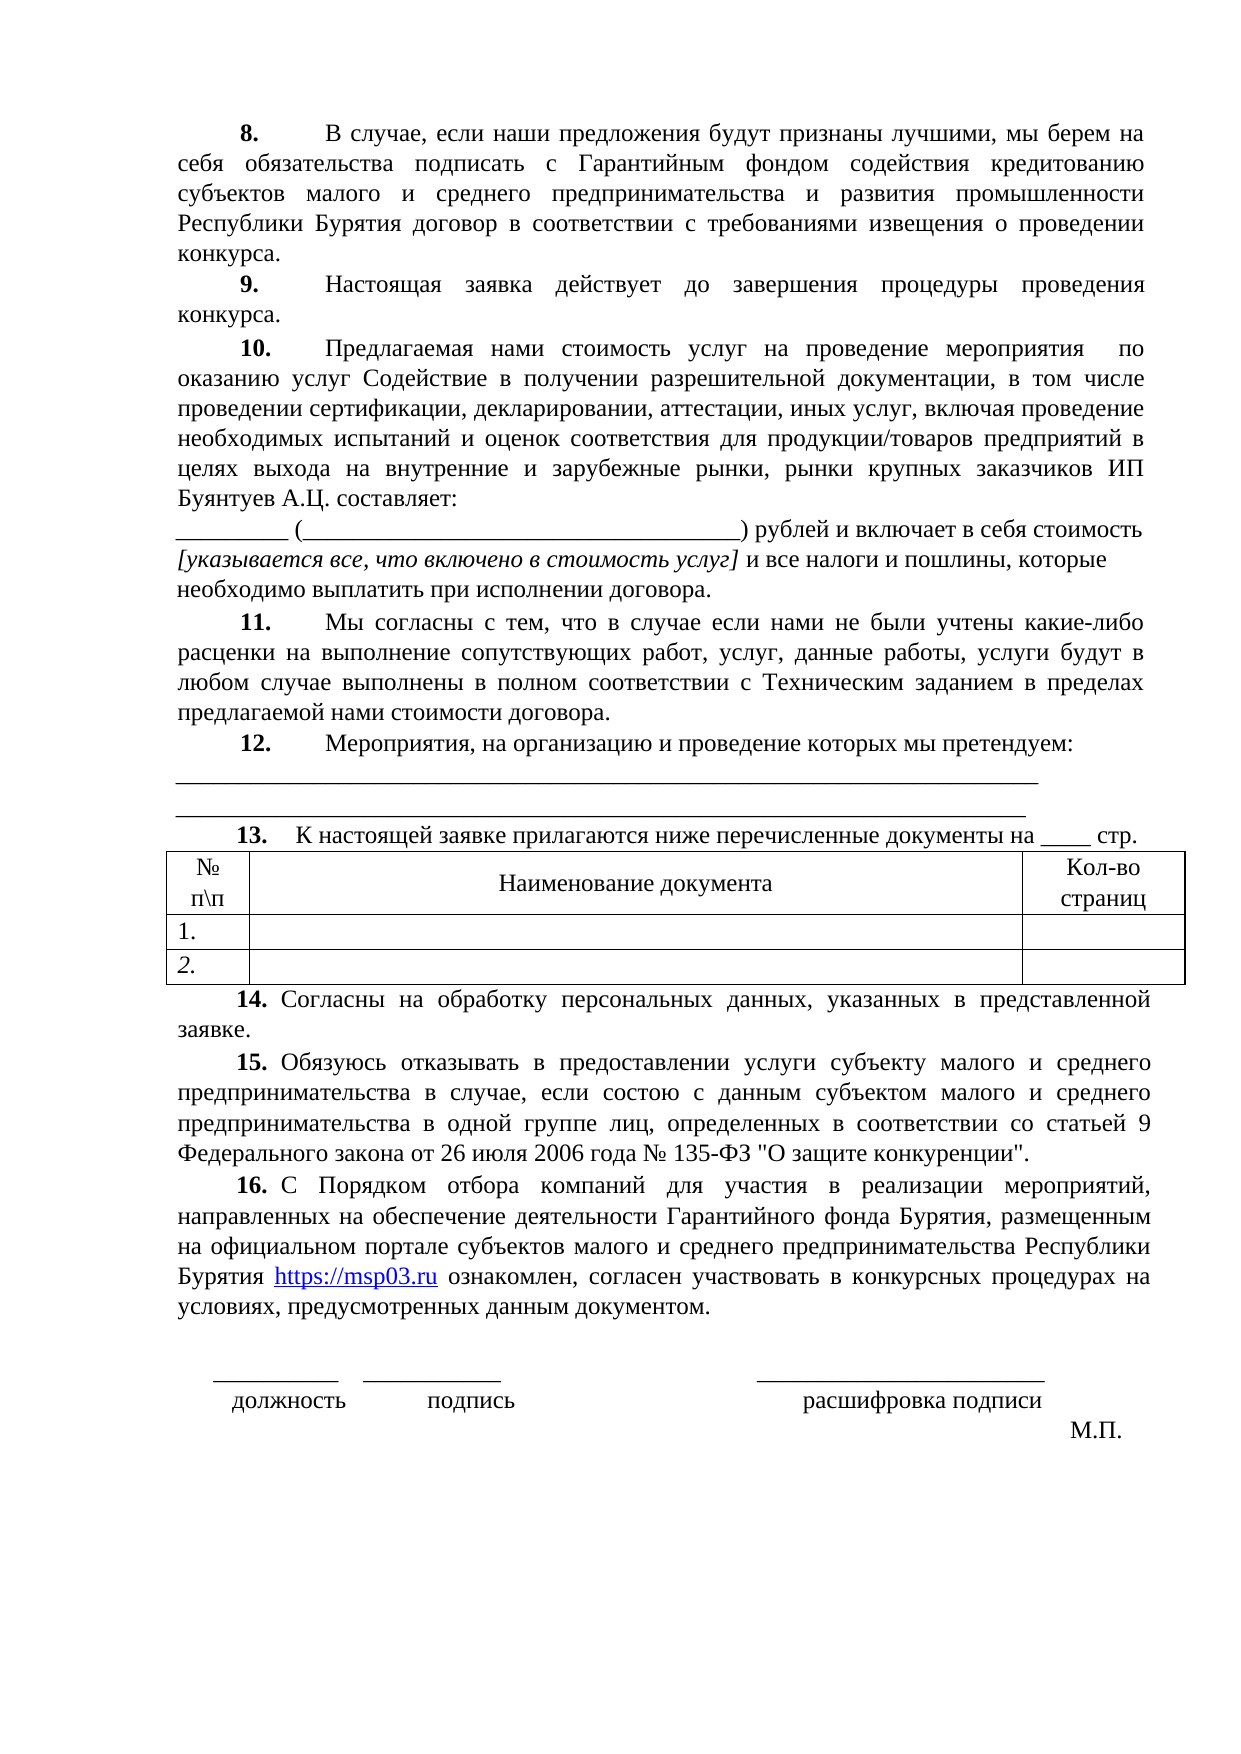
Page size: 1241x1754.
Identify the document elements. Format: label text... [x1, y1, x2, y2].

text _________ (___________________________________) рублей и включает в себя стоимость [указывается все, что включено в стоимость услуг] и все налоги и пошлины, которые необходимо выплатить при исполнении договора. [176, 514, 1145, 603]
list С Порядком отбора компаний для участия в реализации мероприятий, направленных на обеспечение деятельности Гарантийного фонда Бурятия, размещенным на официальном портале субъектов малого и среднего предпринимательства Республики Бурятия https://msp03.ru ознакомлен, согласен участвовать в конкурсных процедурах на условиях, предусмотренных данным документом. [177, 1171, 1152, 1320]
text __________ ___________ _______________________ [176, 1356, 1145, 1385]
list Настоящая заявка действует до завершения процедуры проведения конкурса. [177, 269, 1145, 328]
table_header Наименование документа [250, 852, 1022, 914]
table_cell [250, 950, 1022, 983]
table_cell [1023, 950, 1184, 983]
table_cell 2. [167, 950, 249, 983]
text _____________________________________________________________________ [176, 758, 1152, 787]
text М.П. [177, 1415, 1152, 1444]
list Обязуюсь отказывать в предоставлении услуги субъекту малого и среднего предпринимательства в случае, если состою с данным субъектом малого и среднего предпринимательства в одной группе лиц, определенных в соответствии со статьей 9 Федерального закона от 26 июля 2006 года № 135-ФЗ "О защите конкуренции". [177, 1047, 1152, 1166]
list Предлагаемая нами стоимость услуг на проведение мероприятия по оказанию услуг Содействие в получении разрешительной документации, в том числе проведении сертификации, декларировании, аттестации, иных услуг, включая проведение необходимых испытаний и оценок соответствия для продукции/товаров предприятий в целях выхода на внутренние и зарубежные рынки, рынки крупных заказчиков ИП Буянтуев А.Ц. составляет: [177, 333, 1145, 512]
table_header Кол-во страниц [1023, 852, 1184, 914]
text должность подпись расшифровка подписи [176, 1385, 1104, 1413]
table_cell [1023, 915, 1184, 949]
text ____________________________________________________________________ [176, 791, 1145, 820]
table_header № п\п [167, 852, 249, 914]
table_cell 1. [167, 915, 249, 949]
list Согласны на обработку персональных данных, указанных в представленной заявке. [177, 985, 1152, 1043]
table_cell [250, 915, 1022, 949]
list Мероприятия, на организацию и проведение которых мы претендуем: [177, 728, 1145, 757]
list К настоящей заявке прилагаются ниже перечисленные документы на ____ стр. [236, 820, 1145, 848]
list В случае, если наши предложения будут признаны лучшими, мы берем на себя обязательства подписать с Гарантийным фондом содействия кредитованию субъектов малого и среднего предпринимательства и развития промышленности Республики Бурятия договор в соответствии с требованиями извещения о проведении конкурса. [177, 118, 1145, 267]
list Мы согласны с тем, что в случае если нами не были учтены какие-либо расценки на выполнение сопутствующих работ, услуг, данные работы, услуги будут в любом случае выполнены в полном соответствии с Техническим заданием в пределах предлагаемой нами стоимости договора. [177, 607, 1145, 726]
